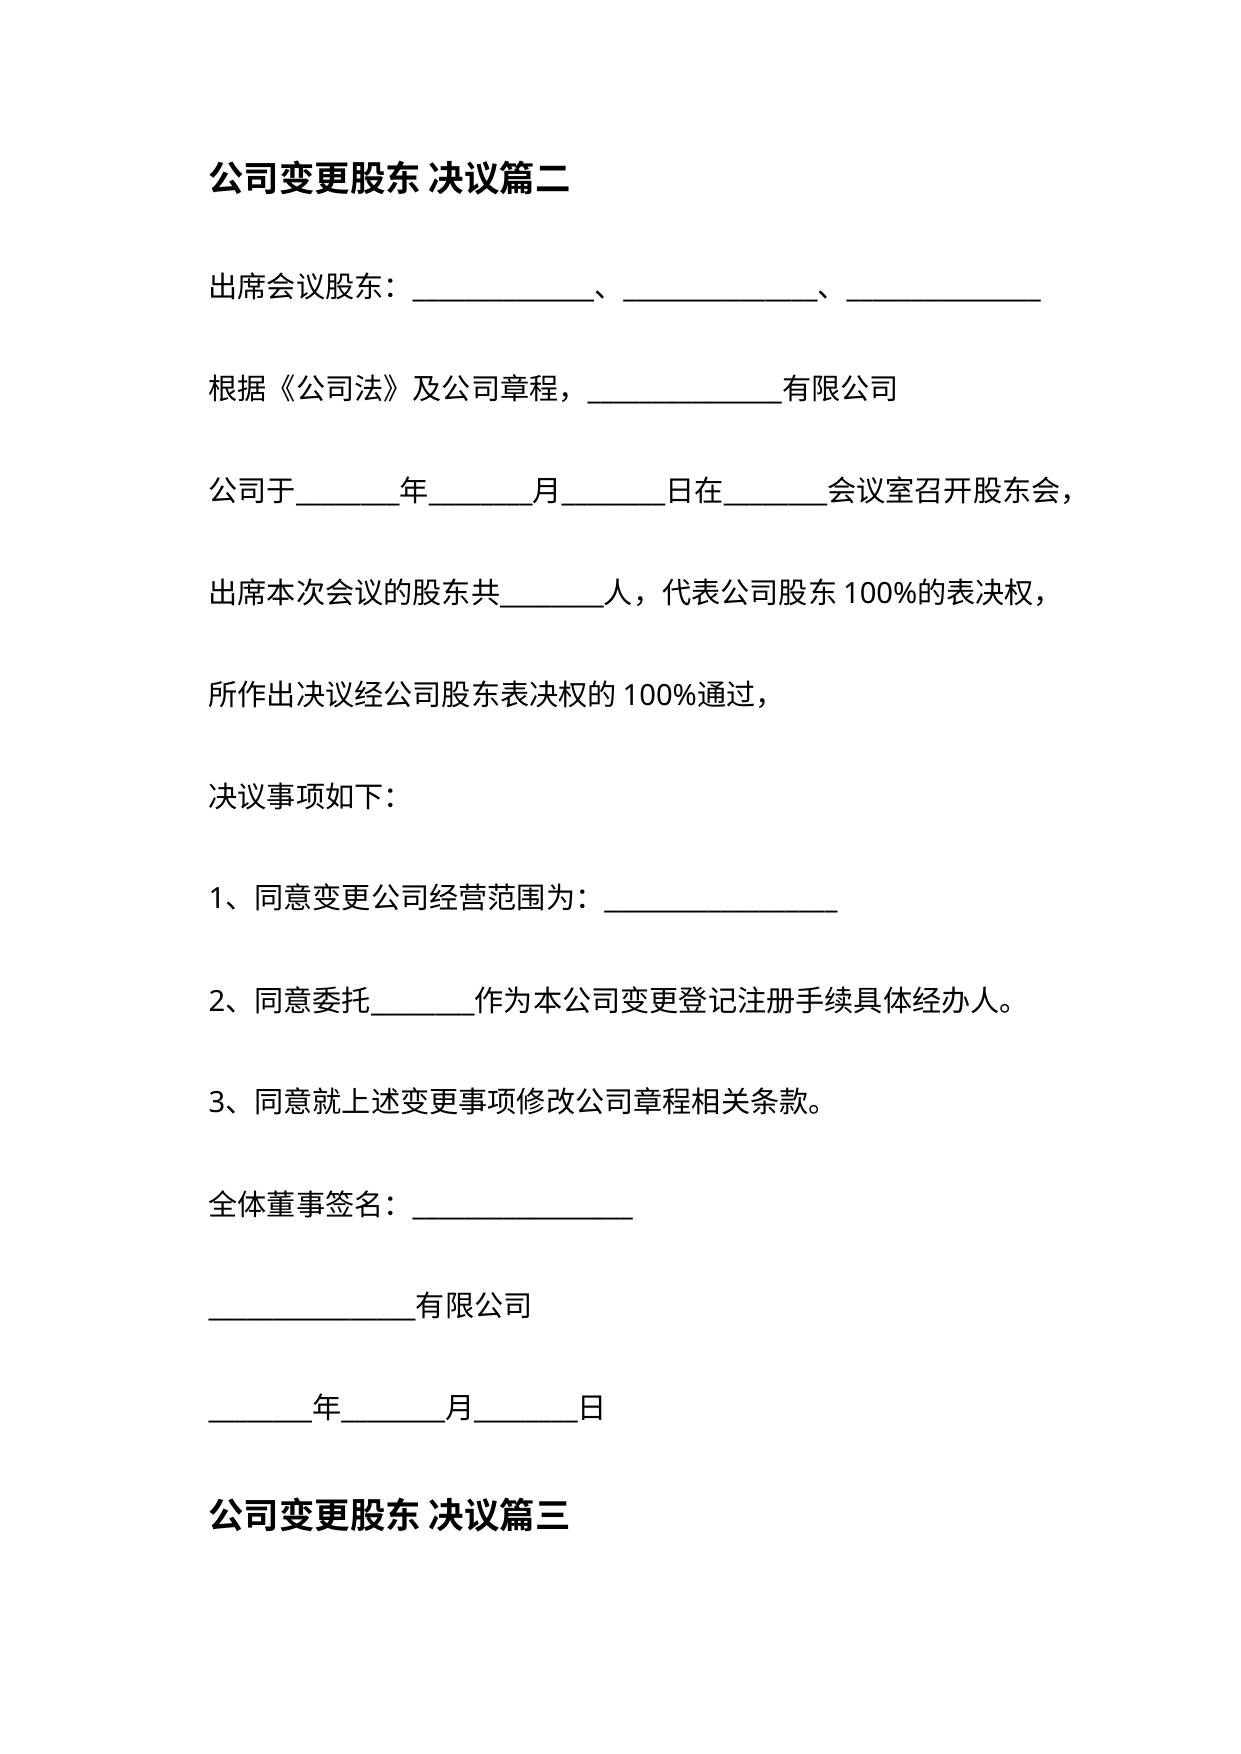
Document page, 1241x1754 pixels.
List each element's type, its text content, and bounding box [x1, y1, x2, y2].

text 公司于________年________月________日在________会议室召开股东会， [150, 467, 1090, 510]
text ________________有限公司 [150, 1283, 1090, 1325]
text 出席会议股东：______________、_______________、_______________ [150, 263, 1090, 306]
text 全体董事签名：_________________ [150, 1181, 1090, 1223]
text ________年________月________日 [150, 1385, 1090, 1427]
text 3、同意就上述变更事项修改公司章程相关条款。 [150, 1079, 1090, 1121]
text 根据《公司法》及公司章程，_______________有限公司 [150, 365, 1090, 408]
text 2、同意委托________作为本公司变更登记注册手续具体经办人。 [150, 977, 1090, 1019]
text 出席本次会议的股东共________人，代表公司股东100%的表决权， [150, 569, 1090, 612]
text 公司变更股东 决议篇三 [150, 1487, 1090, 1538]
text 公司变更股东 决议篇二 [150, 150, 1090, 201]
text 所作出决议经公司股东表决权的100%通过， [150, 671, 1090, 714]
text 决议事项如下： [150, 773, 1090, 816]
text 1、同意变更公司经营范围为：__________________ [150, 875, 1090, 917]
